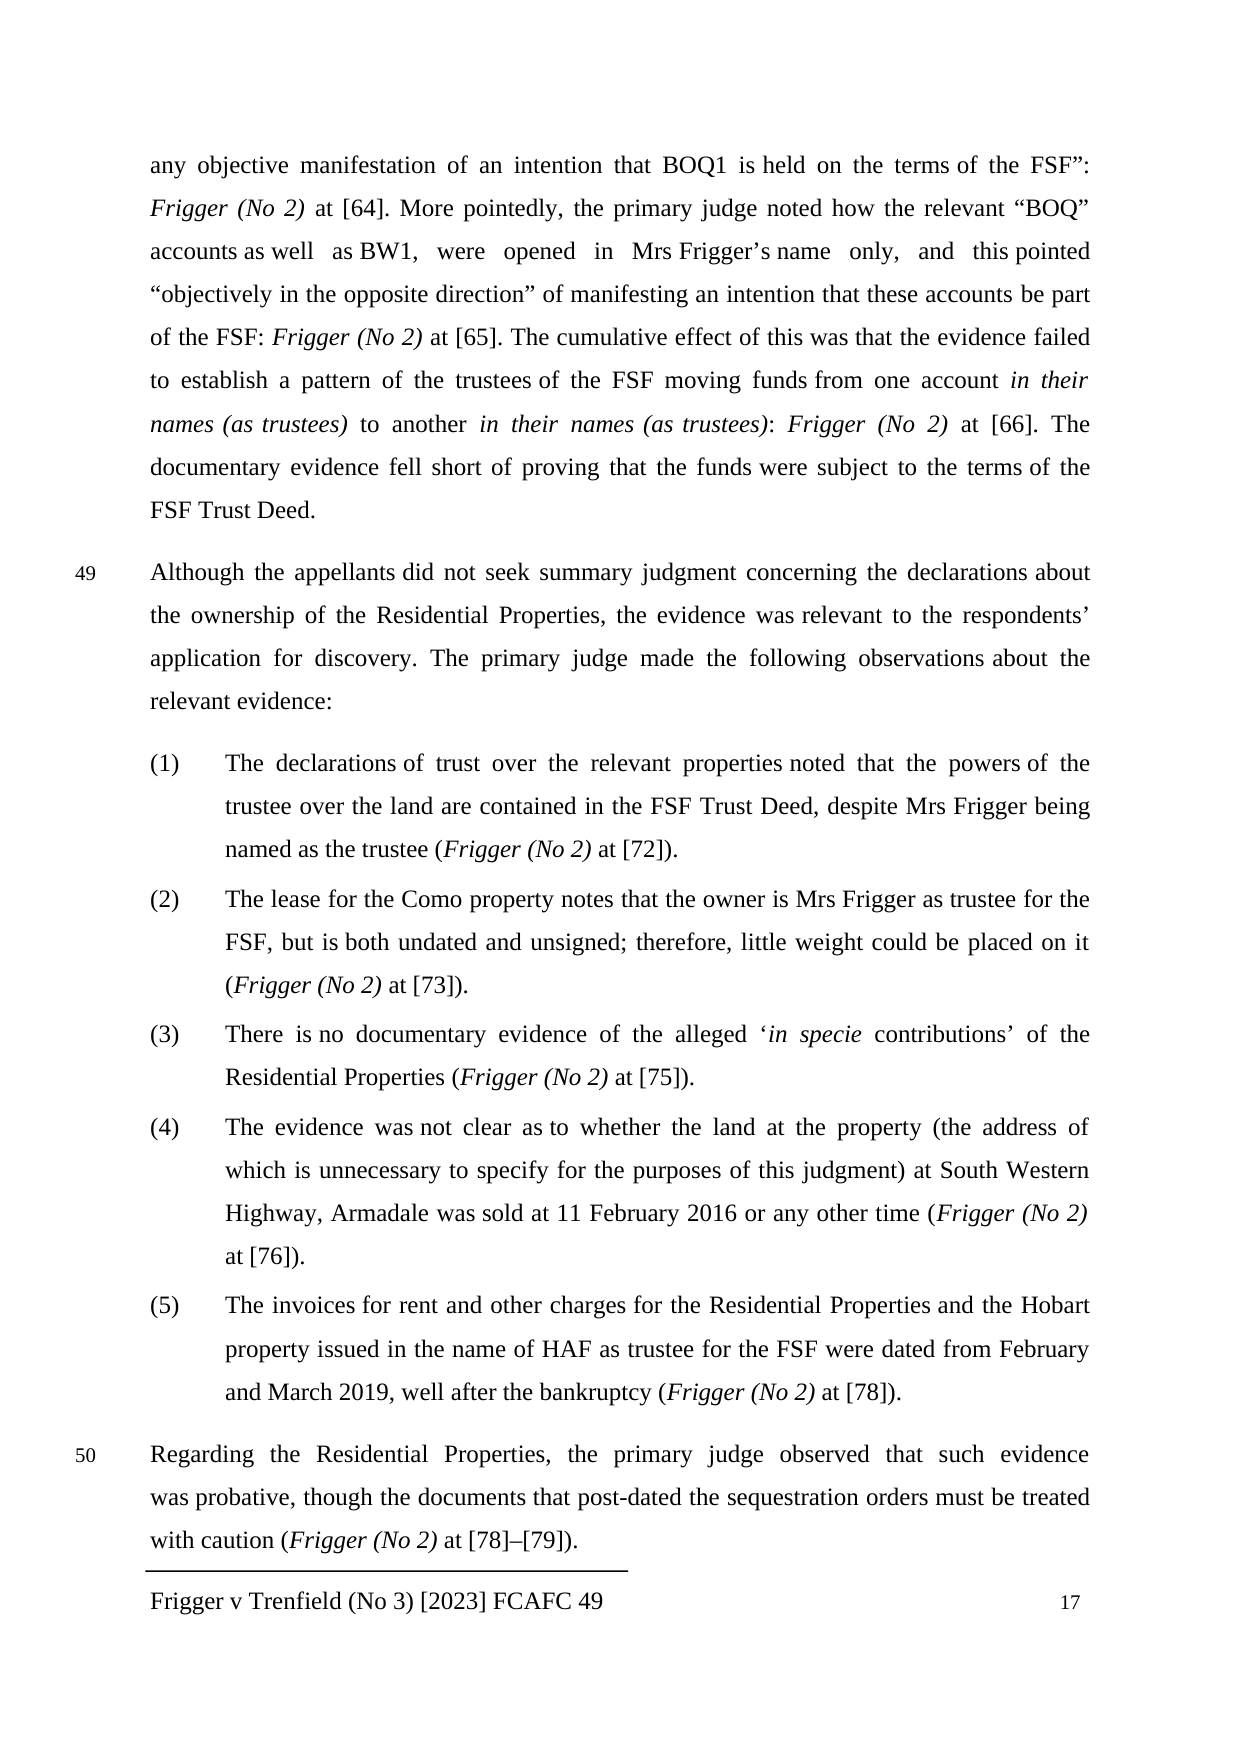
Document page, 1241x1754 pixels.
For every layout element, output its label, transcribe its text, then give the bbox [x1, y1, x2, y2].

list (2) The lease for the Como property notes that the owner is Mrs Frigger as trustee for the FSF, but is both undated and unsigned; therefore, little weight could be placed on it (Frigger (No 2) at [73]). [150, 884, 1090, 999]
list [75, 150, 1090, 524]
list (3) There is no documentary evidence of the alleged ‘in specie contributions’ of the Residential Properties (Frigger (No 2) at [75]). [150, 1019, 1090, 1091]
list 49 Although the appellants did not seek summary judgment concerning the declarations about the ownership of the Residential Properties, the evidence was relevant to the respondents’ application for discovery. The primary judge made the following observations about the relevant evidence: [75, 557, 1090, 715]
list (4) The evidence was not clear as to whether the land at the property (the address of which is unnecessary to specify for the purposes of this judgment) at South Western Highway, Armadale was sold at 11 February 2016 or any other time (Frigger (No 2) at [76]). [150, 1112, 1090, 1270]
list (5) The invoices for rent and other charges for the Residential Properties and the Hobart property issued in the name of HAF as trustee for the FSF were dated from February and March 2019, well after the bankruptcy (Frigger (No 2) at [78]). [150, 1291, 1090, 1406]
list (1) The declarations of trust over the relevant properties noted that the powers of the trustee over the land are contained in the FSF Trust Deed, despite Mrs Frigger being named as the trustee (Frigger (No 2) at [72]). [150, 748, 1090, 863]
list 50 Regarding the Residential Properties, the primary judge observed that such evidence was probative, though the documents that post-dated the sequestration orders must be treated with caution (Frigger (No 2) at [78]–[79]). [75, 1439, 1090, 1554]
